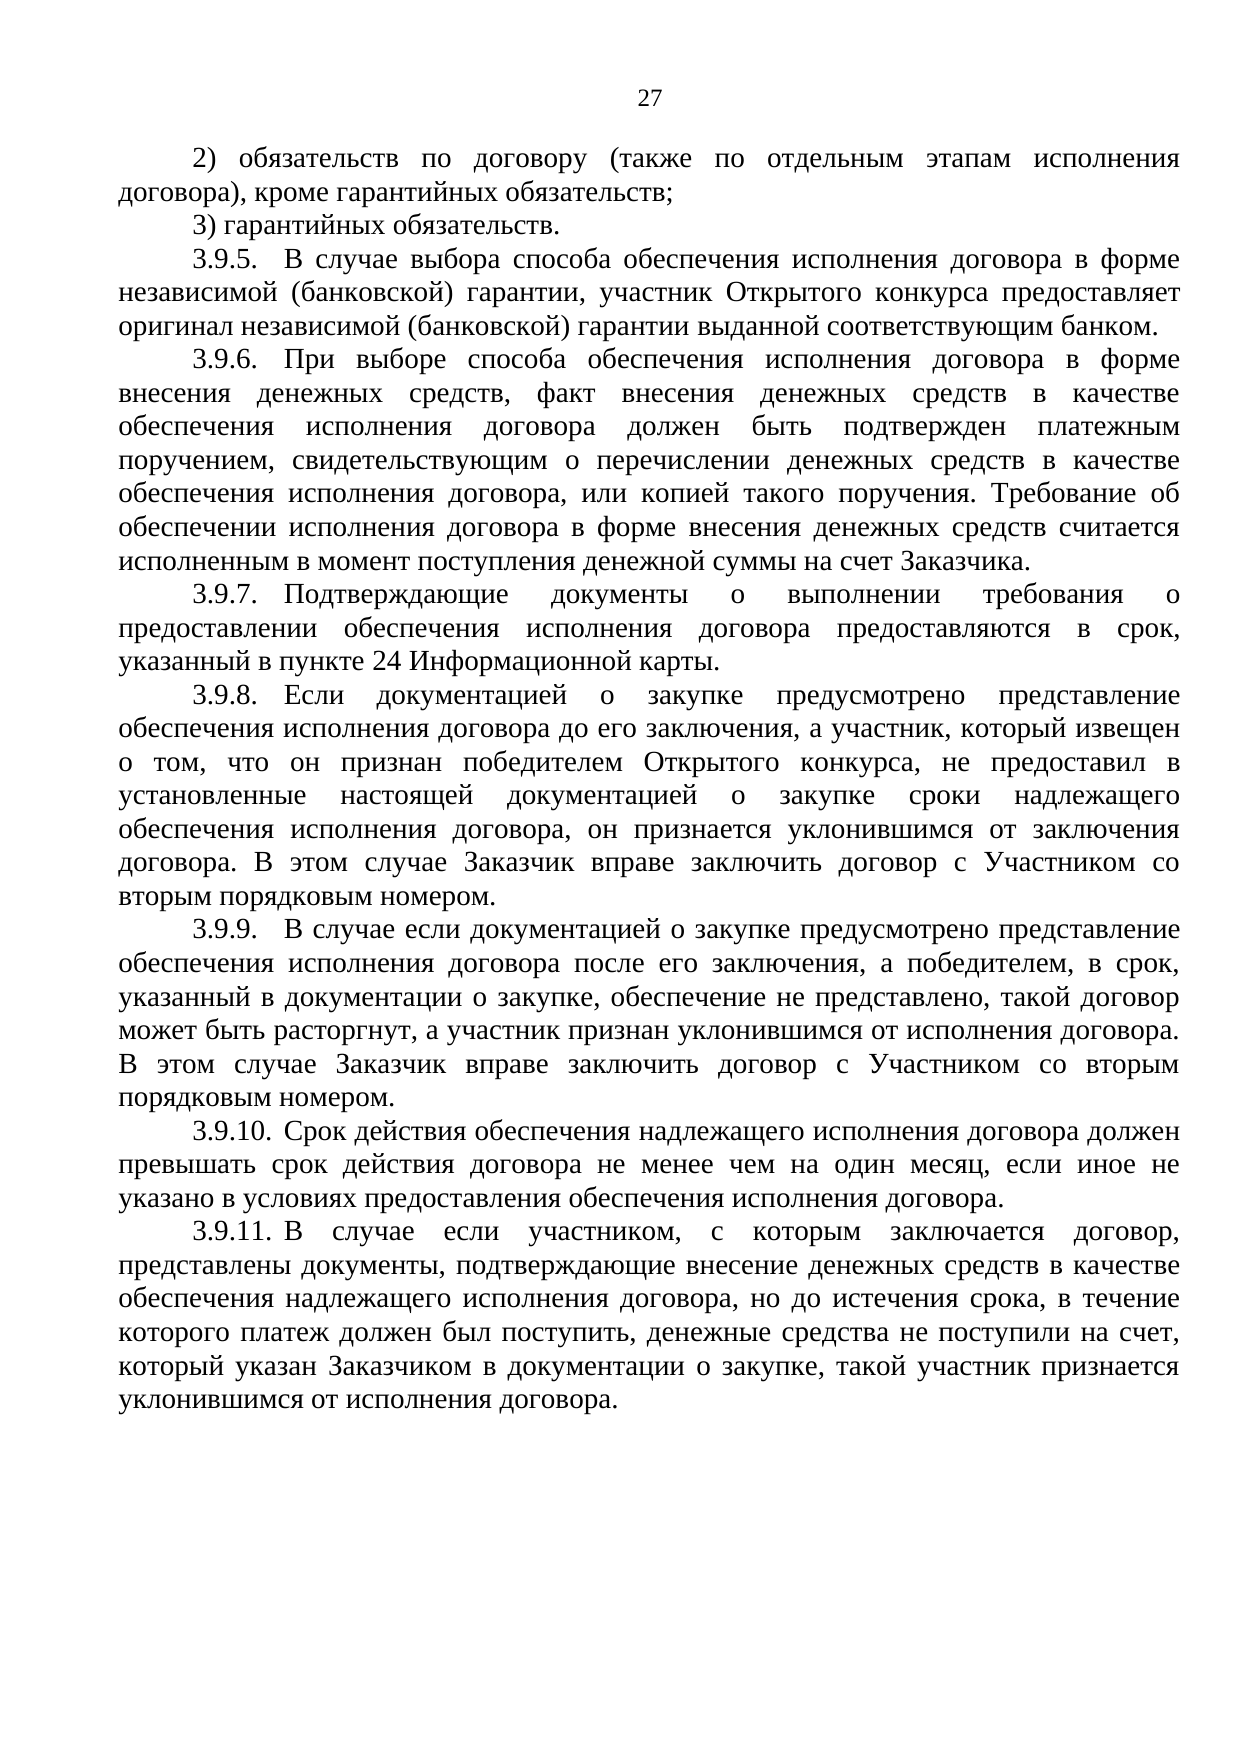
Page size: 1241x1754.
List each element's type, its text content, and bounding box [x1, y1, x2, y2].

list В случае если участником, с которым заключается договор, представлены документы, подтверждающие внесение денежных средств в качестве обеспечения надлежащего исполнения договора, но до истечения срока, в течение которого платеж должен был поступить, денежные средства не поступили на счет, который указан Заказчиком в документации о закупке, такой участник признается уклонившимся от исполнения договора. [118, 1213, 1181, 1415]
list В случае если документацией о закупке предусмотрено представление обеспечения исполнения договора после его заключения, а победителем, в срок, указанный в документации о закупке, обеспечение не представлено, такой договор может быть расторгнут, а участник признан уклонившимся от исполнения договора. В этом случае Заказчик вправе заключить договор с Участником со вторым порядковым номером. [118, 912, 1181, 1113]
list В случае выбора способа обеспечения исполнения договора в форме независимой (банковской) гарантии, участник Открытого конкурса предоставляет оригинал независимой (банковской) гарантии выданной соответствующим банком. [118, 241, 1181, 341]
list При выборе способа обеспечения исполнения договора в форме внесения денежных средств, факт внесения денежных средств в качестве обеспечения исполнения договора должен быть подтвержден платежным поручением, свидетельствующим о перечислении денежных средств в качестве обеспечения исполнения договора, или копией такого поручения. Требование об обеспечении исполнения договора в форме внесения денежных средств считается исполненным в момент поступления денежной суммы на счет Заказчика. [118, 341, 1181, 576]
list Подтверждающие документы о выполнении требования о предоставлении обеспечения исполнения договора предоставляются в срок, указанный в пункте 24 Информационной карты. [118, 576, 1181, 677]
list 3) гарантийных обязательств. [118, 207, 1181, 241]
list Срок действия обеспечения надлежащего исполнения договора должен превышать срок действия договора не менее чем на один месяц, если иное не указано в условиях предоставления обеспечения исполнения договора. [118, 1113, 1181, 1213]
list Если документацией о закупке предусмотрено представление обеспечения исполнения договора до его заключения, а участник, который извещен о том, что он признан победителем Открытого конкурса, не предоставил в установленные настоящей документацией о закупке сроки надлежащего обеспечения исполнения договора, он признается уклонившимся от заключения договора. В этом случае Заказчик вправе заключить договор с Участником со вторым порядковым номером. [118, 677, 1181, 912]
list 2) обязательств по договору (также по отдельным этапам исполнения договора), кроме гарантийных обязательств; [118, 140, 1181, 207]
